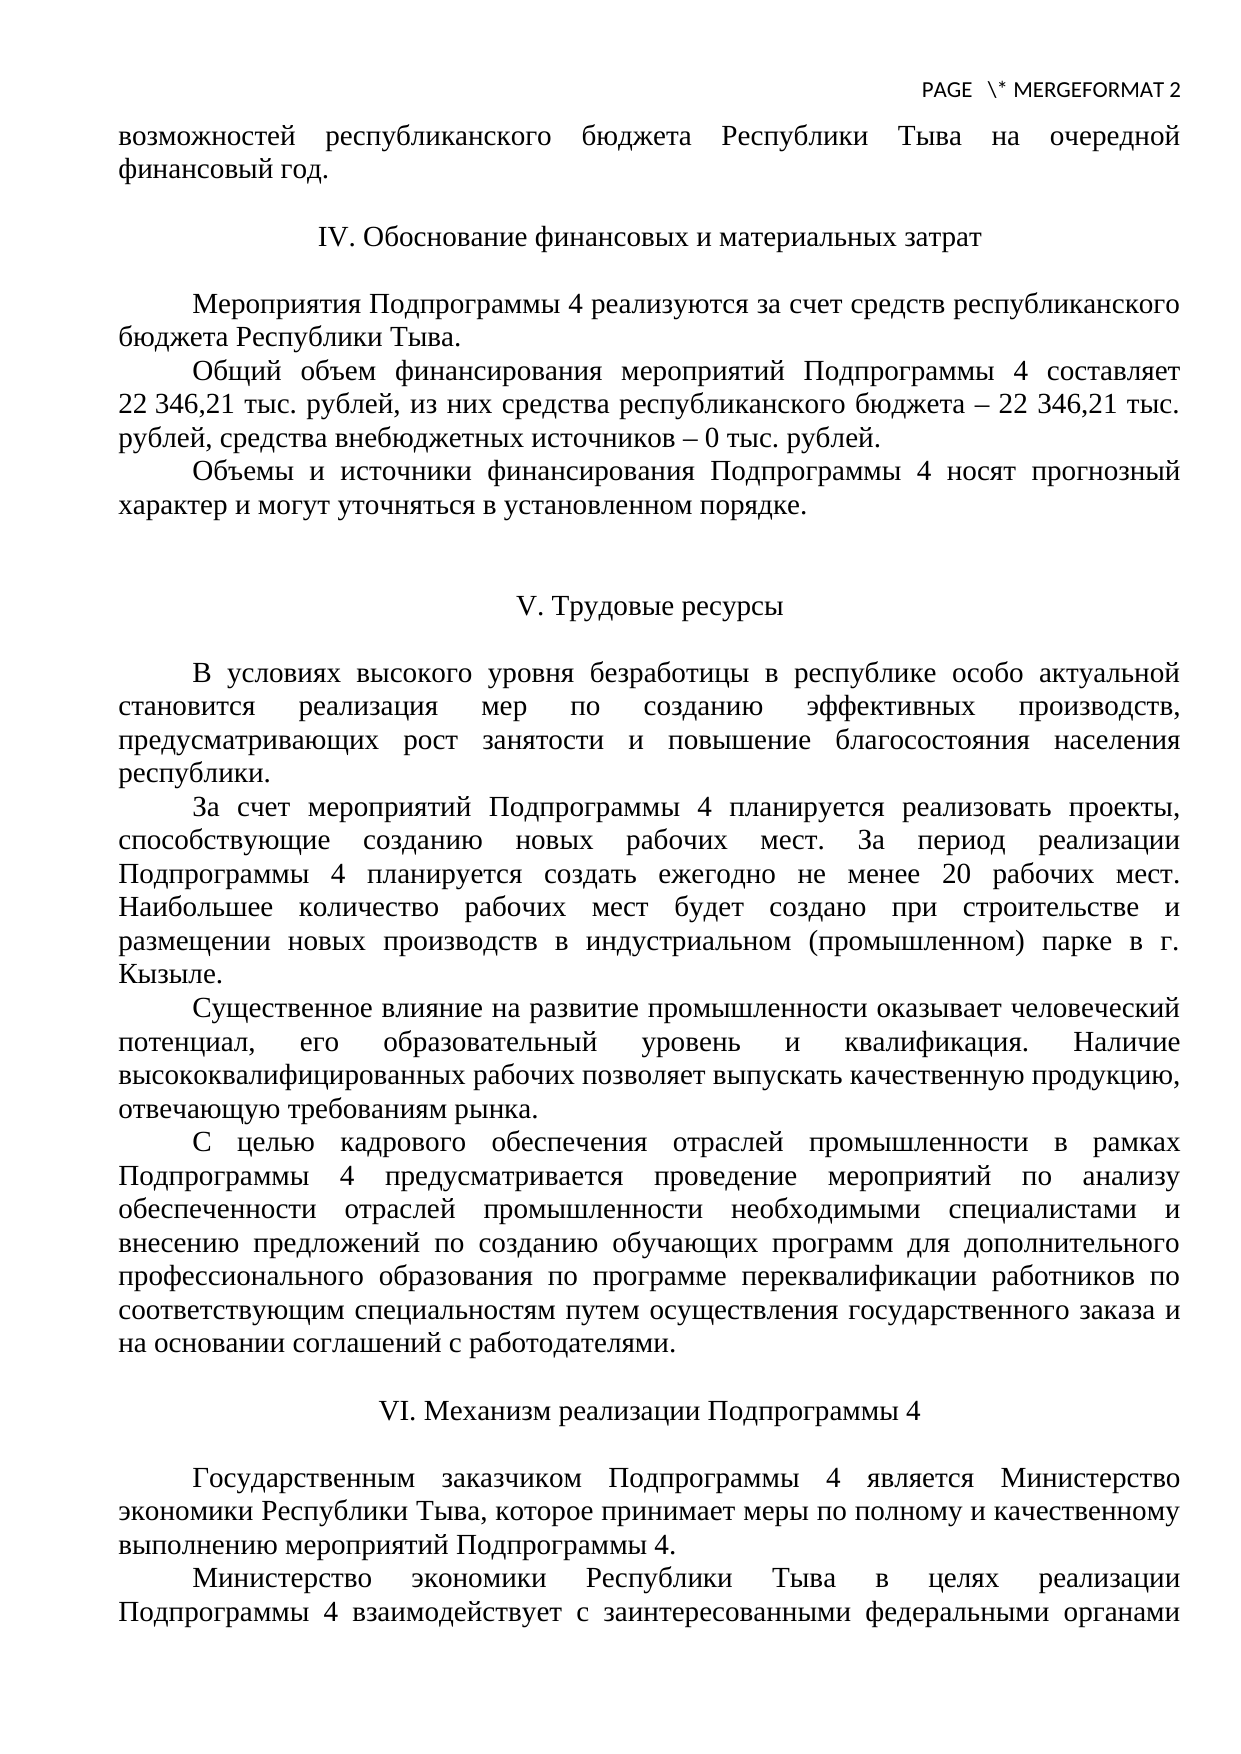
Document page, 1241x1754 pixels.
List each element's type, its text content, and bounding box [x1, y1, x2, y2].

text Мероприятия Подпрограммы 4 реализуются за счет средств республиканского бюджета Республики Тыва. [118, 286, 1181, 353]
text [118, 1560, 1181, 1627]
text Существенное влияние на развитие промышленности оказывает человеческий потенциал, его образовательный уровень и квалификация. Наличие высококвалифицированных рабочих позволяет выпускать качественную продукцию, отвечающую требованиям рынка. [118, 990, 1181, 1124]
text Государственным заказчиком Подпрограммы 4 является Министерство экономики Республики Тыва, которое принимает меры по полному и качественному выполнению мероприятий Подпрограммы 4. [118, 1460, 1181, 1560]
text За счет мероприятий Подпрограммы 4 планируется реализовать проекты, способствующие созданию новых рабочих мест. За период реализации Подпрограммы 4 планируется создать ежегодно не менее 20 рабочих мест. Наибольшее количество рабочих мест будет создано при строительстве и размещении новых производств в индустриальном (промышленном) парке в г. Кызыле. [118, 789, 1181, 990]
text Объемы и источники финансирования Подпрограммы 4 носят прогнозный характер и могут уточняться в установленном порядке. [118, 453, 1181, 521]
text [118, 118, 1181, 185]
text Общий объем финансирования мероприятий Подпрограммы 4 составляет 22 346,21 тыс. рублей, из них средства республиканского бюджета – 22 346,21 тыс. рублей, средства внебюджетных источников – 0 тыс. рублей. [118, 353, 1181, 453]
text С целью кадрового обеспечения отраслей промышленности в рамках Подпрограммы 4 предусматривается проведение мероприятий по анализу обеспеченности отраслей промышленности необходимыми специалистами и внесению предложений по созданию обучающих программ для дополнительного профессионального образования по программе переквалификации работников по соответствующим специальностям путем осуществления государственного заказа и на основании соглашений с работодателями. [118, 1124, 1181, 1359]
title IV. Обоснование финансовых и материальных затрат [118, 219, 1181, 252]
title V. Трудовые ресурсы [118, 588, 1181, 621]
title VI. Механизм реализации Подпрограммы 4 [118, 1393, 1181, 1426]
text В условиях высокого уровня безработицы в республике особо актуальной становится реализация мер по созданию эффективных производств, предусматривающих рост занятости и повышение благосостояния населения республики. [118, 655, 1181, 789]
